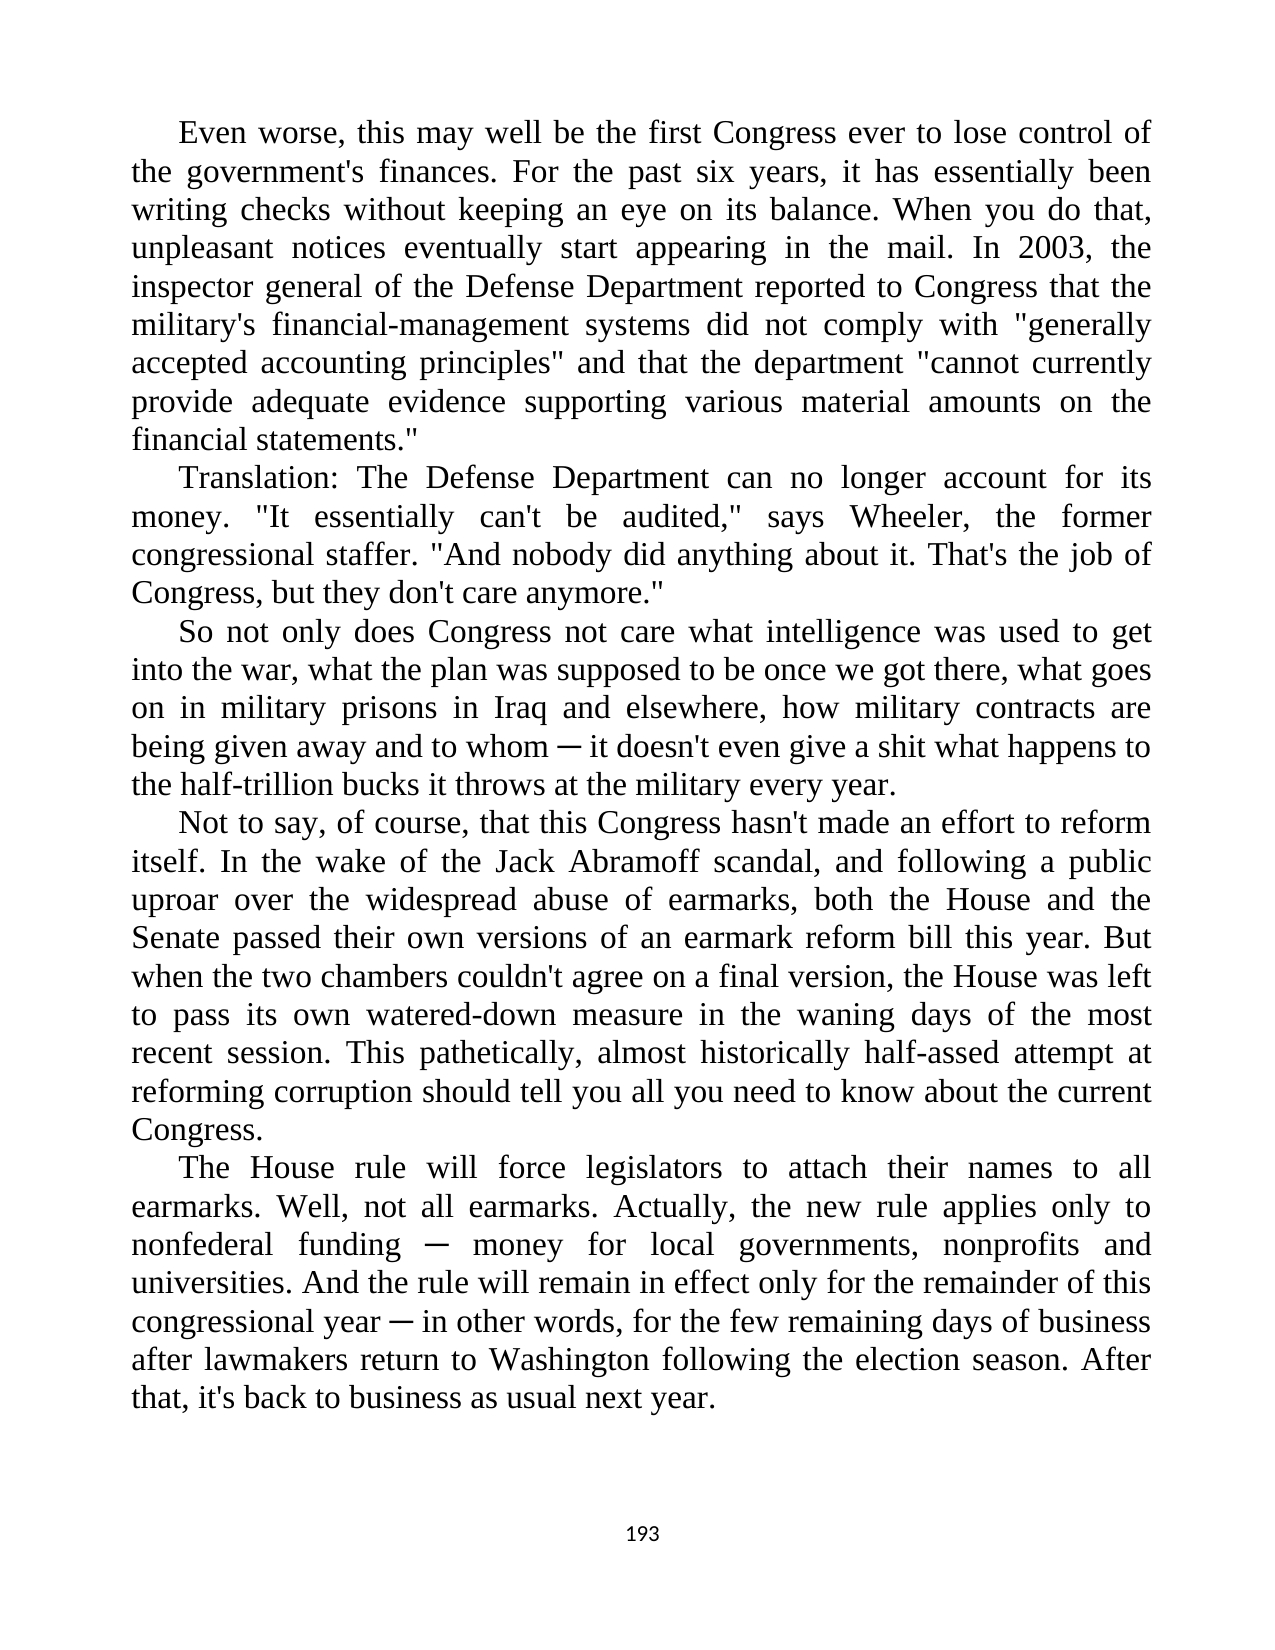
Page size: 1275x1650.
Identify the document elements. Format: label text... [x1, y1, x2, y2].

text Translation: The Defense Department can no longer account for its money. "It essentially can't be audited," says Wheeler, the former congressional staffer. "And nobody did anything about it. That's the job of Congress, but they don't care anymore." [131, 457, 1153, 611]
text Even worse, this may well be the first Congress ever to lose control of the government's finances. For the past six years, it has essentially been writing checks without keeping an eye on its balance. When you do that, unpleasant notices eventually start appearing in the mail. In 2003, the inspector general of the Defense Department reported to Congress that the military's financial-management systems did not comply with "generally accepted accounting principles" and that the department "cannot currently provide adequate evidence supporting various material amounts on the financial statements." [131, 112, 1153, 457]
text Not to say, of course, that this Congress hasn't made an effort to reform itself. In the wake of the Jack Abramoff scandal, and following a public uproar over the widespread abuse of earmarks, both the House and the Senate passed their own versions of an earmark reform bill this year. But when the two chambers couldn't agree on a final version, the House was left to pass its own watered-down measure in the waning days of the most recent session. This pathetically, almost historically half-assed attempt at reforming corruption should tell you all you need to know about the current Congress. [131, 802, 1153, 1147]
text The House rule will force legislators to attach their names to all earmarks. Well, not all earmarks. Actually, the new rule applies only to nonfederal funding ─ money for local governments, nonprofits and universities. And the rule will remain in effect only for the remainder of this congressional year ─ in other words, for the few remaining days of business after lawmakers return to Washington following the election season. After that, it's back to business as usual next year. [131, 1147, 1153, 1416]
text So not only does Congress not care what intelligence was used to get into the war, what the plan was supposed to be once we got there, what goes on in military prisons in Iraq and elsewhere, how military contracts are being given away and to whom ─ it doesn't even give a shit what happens to the half-trillion bucks it throws at the military every year. [131, 611, 1153, 802]
